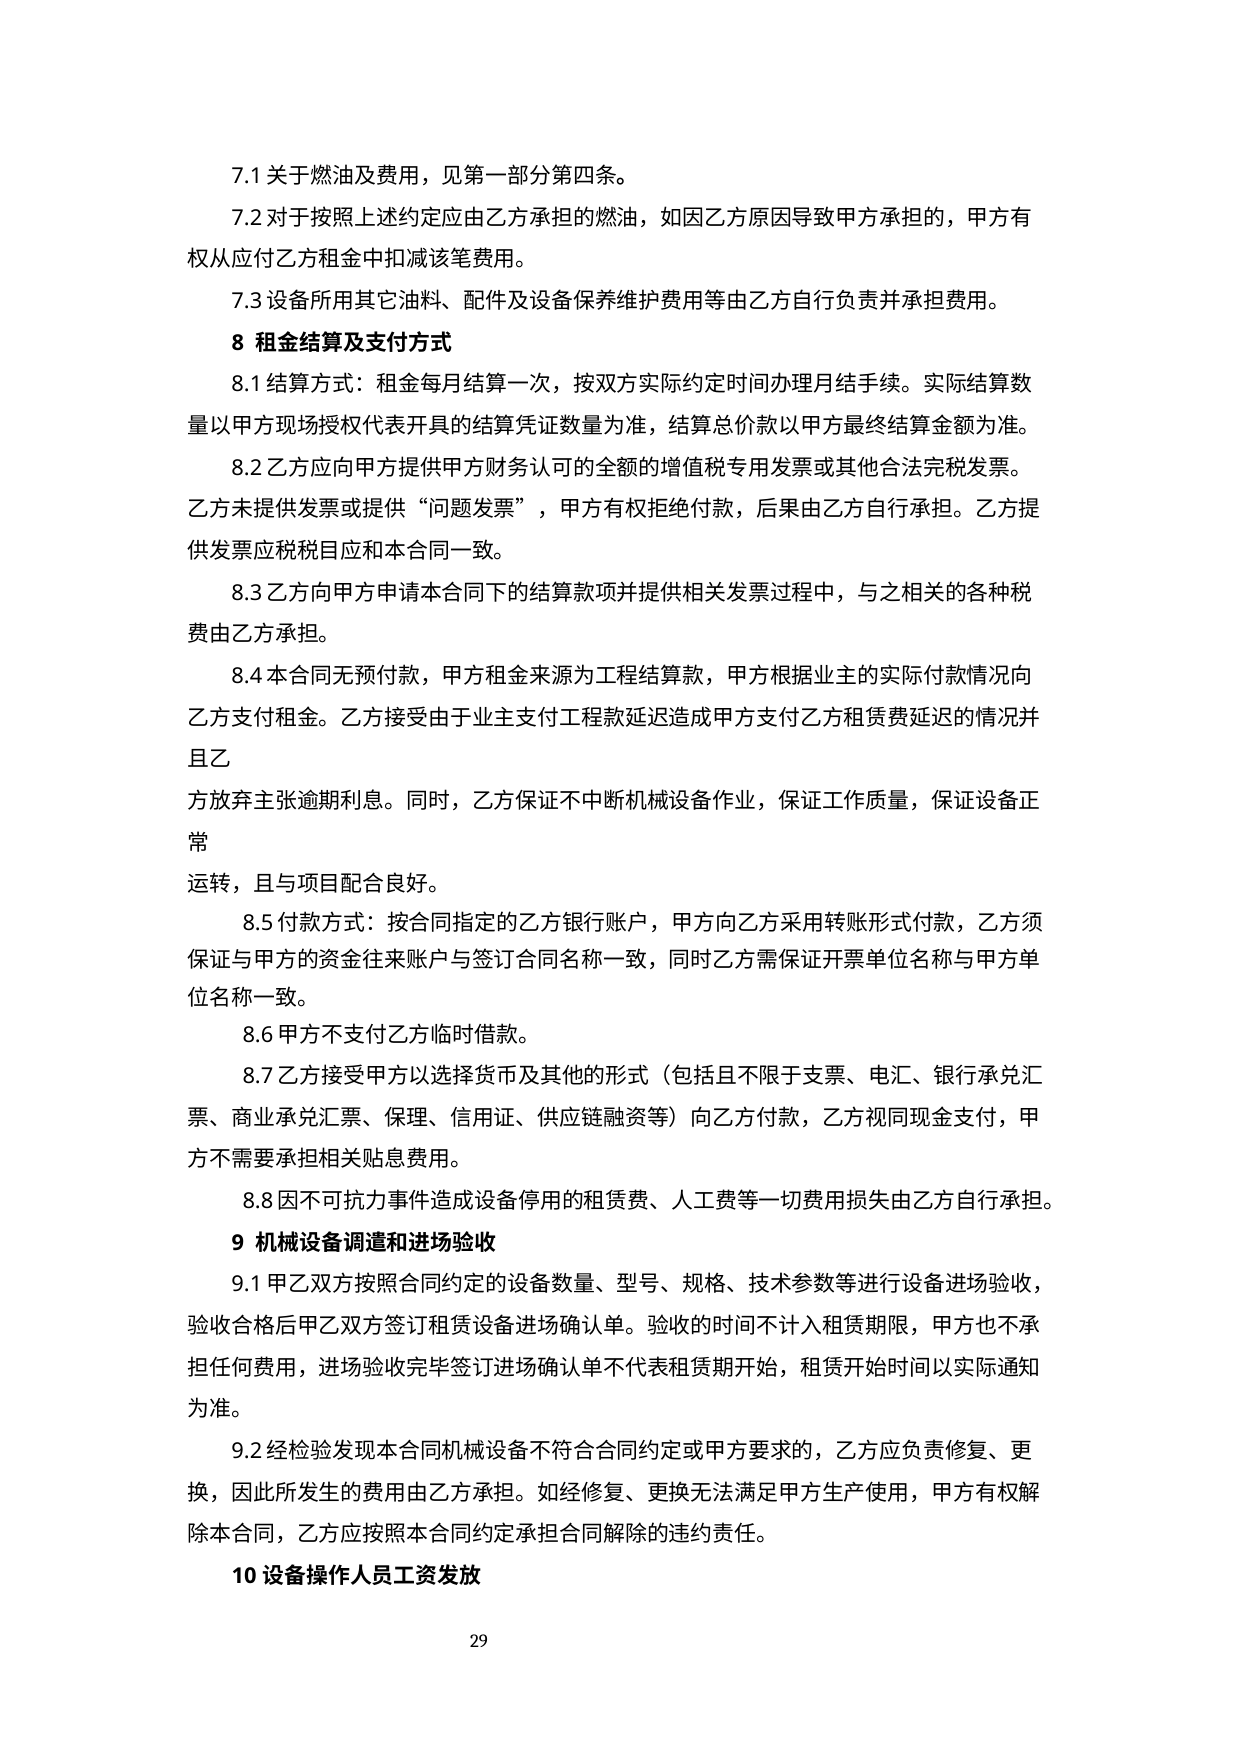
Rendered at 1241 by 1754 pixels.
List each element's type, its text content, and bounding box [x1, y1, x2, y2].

text 8.7乙方接受甲方以选择货币及其他的形式（包括且不限于支票、电汇、银行承兑汇票、商业承兑汇票、保理、信用证、供应链融资等）向乙方付款，乙方视同现金支付，甲方不需要承担相关贴息费用。 [187, 1050, 1053, 1175]
text 8.4本合同无预付款，甲方租金来源为工程结算款，甲方根据业主的实际付款情况向乙方支付租金。乙方接受由于业主支付工程款延迟造成甲方支付乙方租赁费延迟的情况并且乙 [187, 650, 1053, 775]
text 7.2对于按照上述约定应由乙方承担的燃油，如因乙方原因导致甲方承担的，甲方有权从应付乙方租金中扣减该笔费用。 [187, 192, 1053, 275]
text 8.2乙方应向甲方提供甲方财务认可的全额的增值税专用发票或其他合法完税发票。乙方未提供发票或提供“问题发票”，甲方有权拒绝付款，后果由乙方自行承担。乙方提供发票应税税目应和本合同一致。 [187, 442, 1053, 567]
text 9 机械设备调遣和进场验收 [187, 1217, 1053, 1258]
text 方放弃主张逾期利息。同时，乙方保证不中断机械设备作业，保证工作质量，保证设备正常 [187, 775, 1053, 858]
text 8.8因不可抗力事件造成设备停用的租赁费、人工费等一切费用损失由乙方自行承担。 [187, 1175, 1053, 1217]
text 10 设备操作人员工资发放 [187, 1550, 1053, 1592]
text 8.6甲方不支付乙方临时借款。 [187, 1012, 1053, 1050]
text 运转，且与项目配合良好。 [187, 858, 1053, 900]
text 7.1关于燃油及费用，见第一部分第四条。 [187, 150, 1053, 192]
text 9.2经检验发现本合同机械设备不符合合同约定或甲方要求的，乙方应负责修复、更换，因此所发生的费用由乙方承担。如经修复、更换无法满足甲方生产使用，甲方有权解除本合同，乙方应按照本合同约定承担合同解除的违约责任。 [187, 1425, 1053, 1550]
text 9.1甲乙双方按照合同约定的设备数量、型号、规格、技术参数等进行设备进场验收，验收合格后甲乙双方签订租赁设备进场确认单。验收的时间不计入租赁期限，甲方也不承担任何费用，进场验收完毕签订进场确认单不代表租赁期开始，租赁开始时间以实际通知为准。 [187, 1258, 1053, 1425]
text 7.3设备所用其它油料、配件及设备保养维护费用等由乙方自行负责并承担费用。 [187, 275, 1053, 317]
text 8 租金结算及支付方式 [187, 317, 1053, 358]
text 8.1结算方式：租金每月结算一次，按双方实际约定时间办理月结手续。实际结算数量以甲方现场授权代表开具的结算凭证数量为准，结算总价款以甲方最终结算金额为准。 [187, 358, 1053, 442]
text 8.3乙方向甲方申请本合同下的结算款项并提供相关发票过程中，与之相关的各种税费由乙方承担。 [187, 567, 1053, 650]
text 8.5付款方式：按合同指定的乙方银行账户，甲方向乙方采用转账形式付款，乙方须保证与甲方的资金往来账户与签订合同名称一致，同时乙方需保证开票单位名称与甲方单位名称一致。 [187, 900, 1053, 1012]
